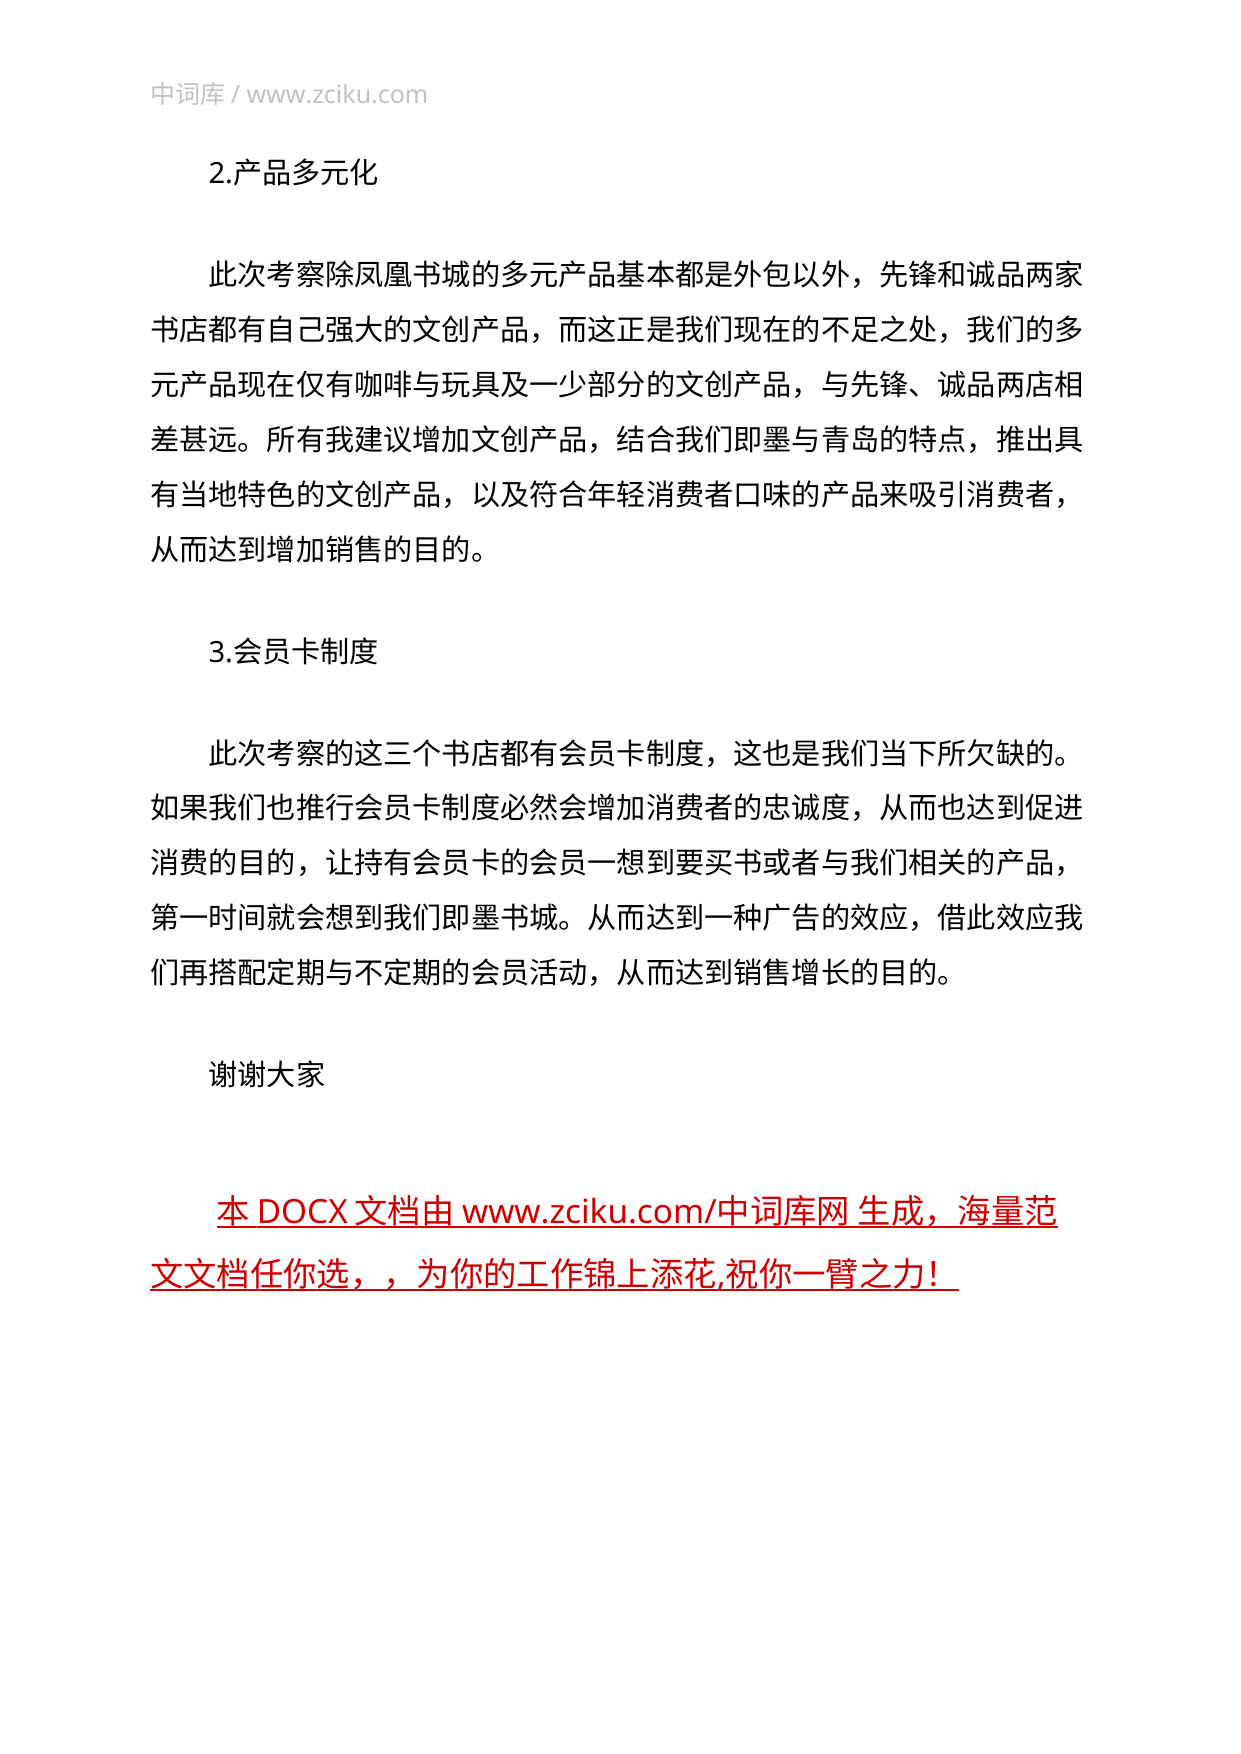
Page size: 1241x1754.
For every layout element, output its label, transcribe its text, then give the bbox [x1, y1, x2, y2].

text 此次考察的这三个书店都有会员卡制度，这也是我们当下所欠缺的。如果我们也推行会员卡制度必然会增加消费者的忠诚度，从而也达到促进消费的目的，让持有会员卡的会员一想到要买书或者与我们相关的产品，第一时间就会想到我们即墨书城。从而达到一种广告的效应，借此效应我们再搭配定期与不定期的会员活动，从而达到销售增长的目的。 [150, 730, 1090, 992]
text 此次考察除凤凰书城的多元产品基本都是外包以外，先锋和诚品两家书店都有自己强大的文创产品，而这正是我们现在的不足之处，我们的多元产品现在仅有咖啡与玩具及一少部分的文创产品，与先锋、诚品两店相差甚远。所有我建议增加文创产品，结合我们即墨与青岛的特点，推出具有当地特色的文创产品，以及符合年轻消费者口味的产品来吸引消费者，从而达到增加销售的目的。 [150, 252, 1090, 569]
text 本DOCX文档由 www.zciku.com/中词库网 生成，海量范文文档任你选，，为你的工作锦上添花,祝你一臂之力！ [150, 1184, 1090, 1296]
text 2.产品多元化 [150, 150, 1090, 192]
text 谢谢大家 [150, 1052, 1090, 1094]
text 3.会员卡制度 [150, 628, 1090, 671]
